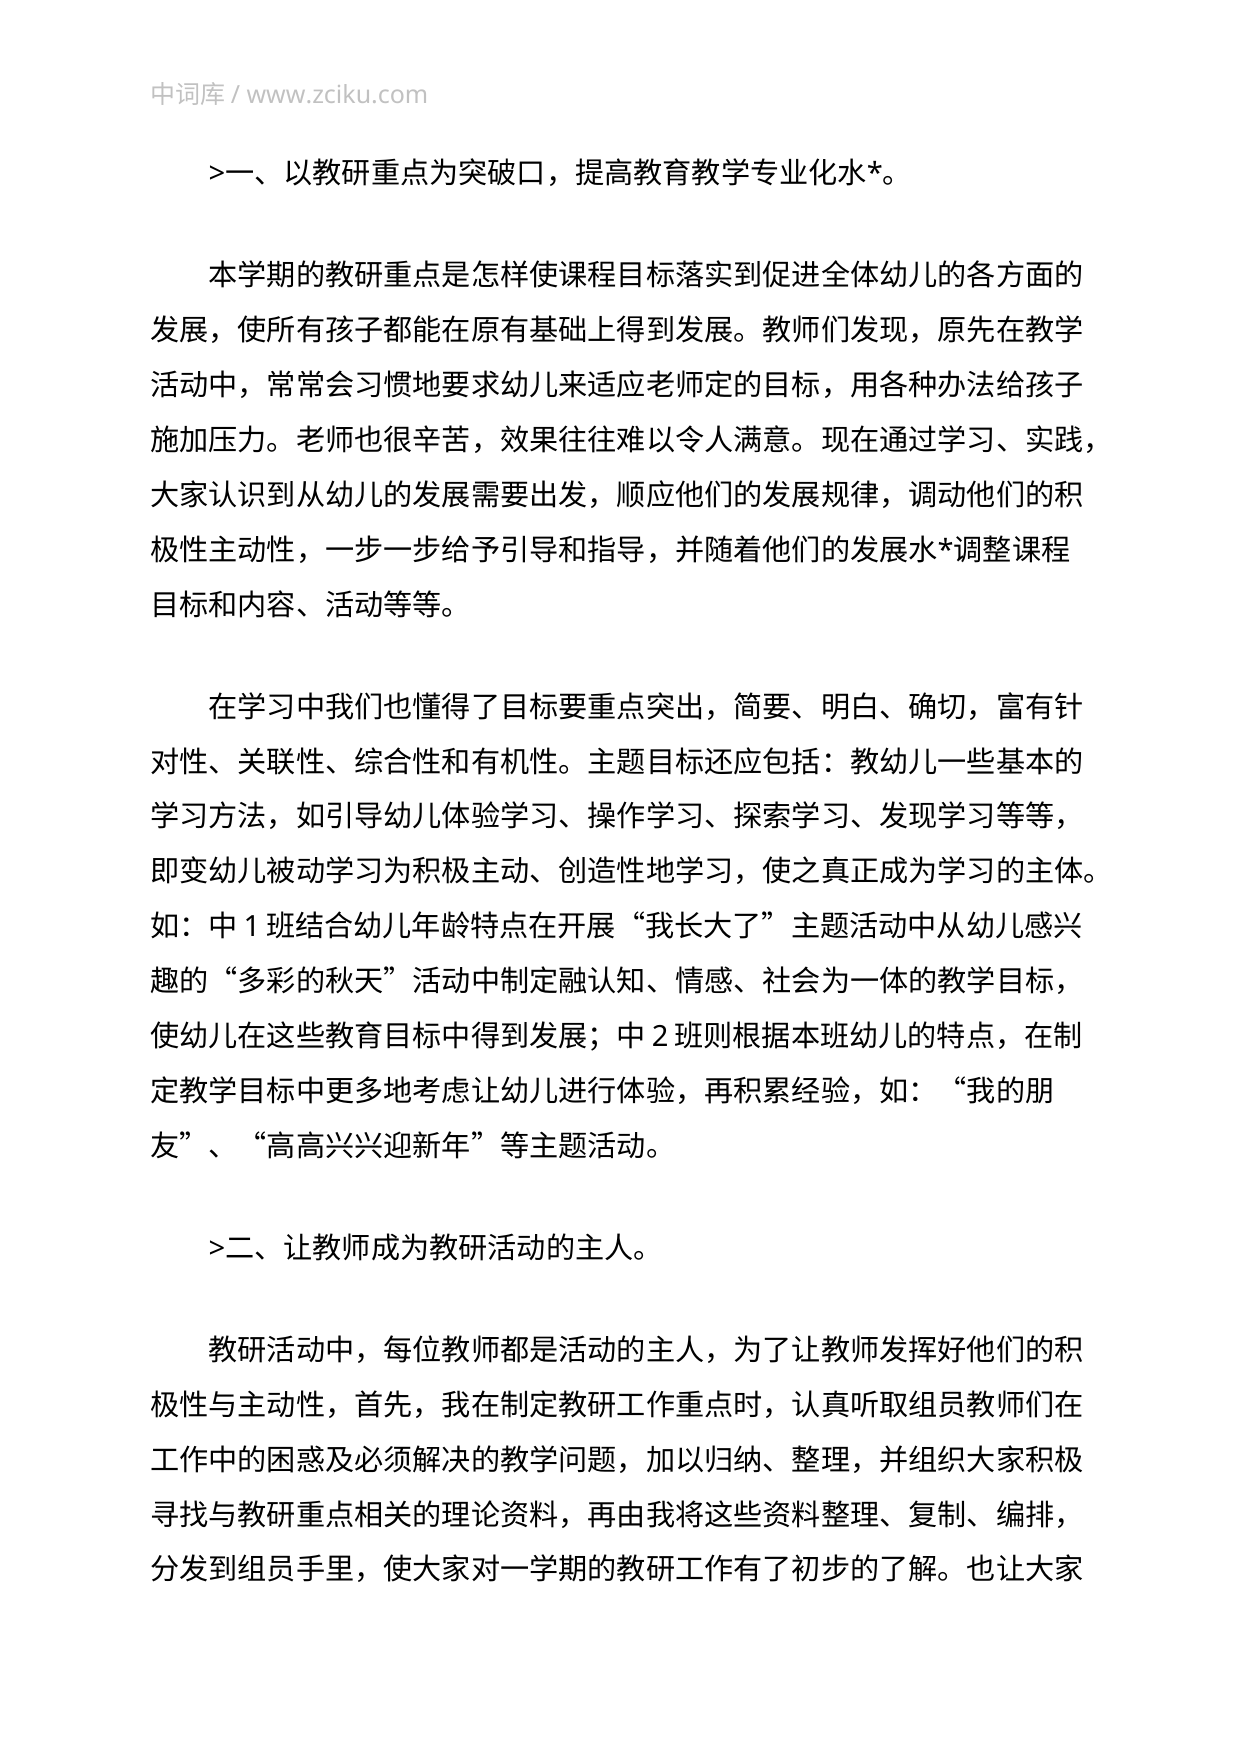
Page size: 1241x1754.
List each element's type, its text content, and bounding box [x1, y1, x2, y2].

text 本学期的教研重点是怎样使课程目标落实到促进全体幼儿的各方面的发展，使所有孩子都能在原有基础上得到发展。教师们发现，原先在教学活动中，常常会习惯地要求幼儿来适应老师定的目标，用各种办法给孩子施加压力。老师也很辛苦，效果往往难以令人满意。现在通过学习、实践，大家认识到从幼儿的发展需要出发，顺应他们的发展规律，调动他们的积极性主动性，一步一步给予引导和指导，并随着他们的发展水*调整课程目标和内容、活动等等。 [150, 252, 1090, 624]
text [150, 1326, 1090, 1588]
text 在学习中我们也懂得了目标要重点突出，简要、明白、确切，富有针对性、关联性、综合性和有机性。主题目标还应包括：教幼儿一些基本的学习方法，如引导幼儿体验学习、操作学习、探索学习、发现学习等等，即变幼儿被动学习为积极主动、创造性地学习，使之真正成为学习的主体。如：中1班结合幼儿年龄特点在开展“我长大了”主题活动中从幼儿感兴趣的“多彩的秋天”活动中制定融认知、情感、社会为一体的教学目标，使幼儿在这些教育目标中得到发展；中2班则根据本班幼儿的特点，在制定教学目标中更多地考虑让幼儿进行体验，再积累经验，如：“我的朋友”、“高高兴兴迎新年”等主题活动。 [150, 683, 1090, 1165]
text >一、以教研重点为突破口，提高教育教学专业化水*。 [150, 150, 1090, 192]
text >二、让教师成为教研活动的主人。 [150, 1224, 1090, 1267]
